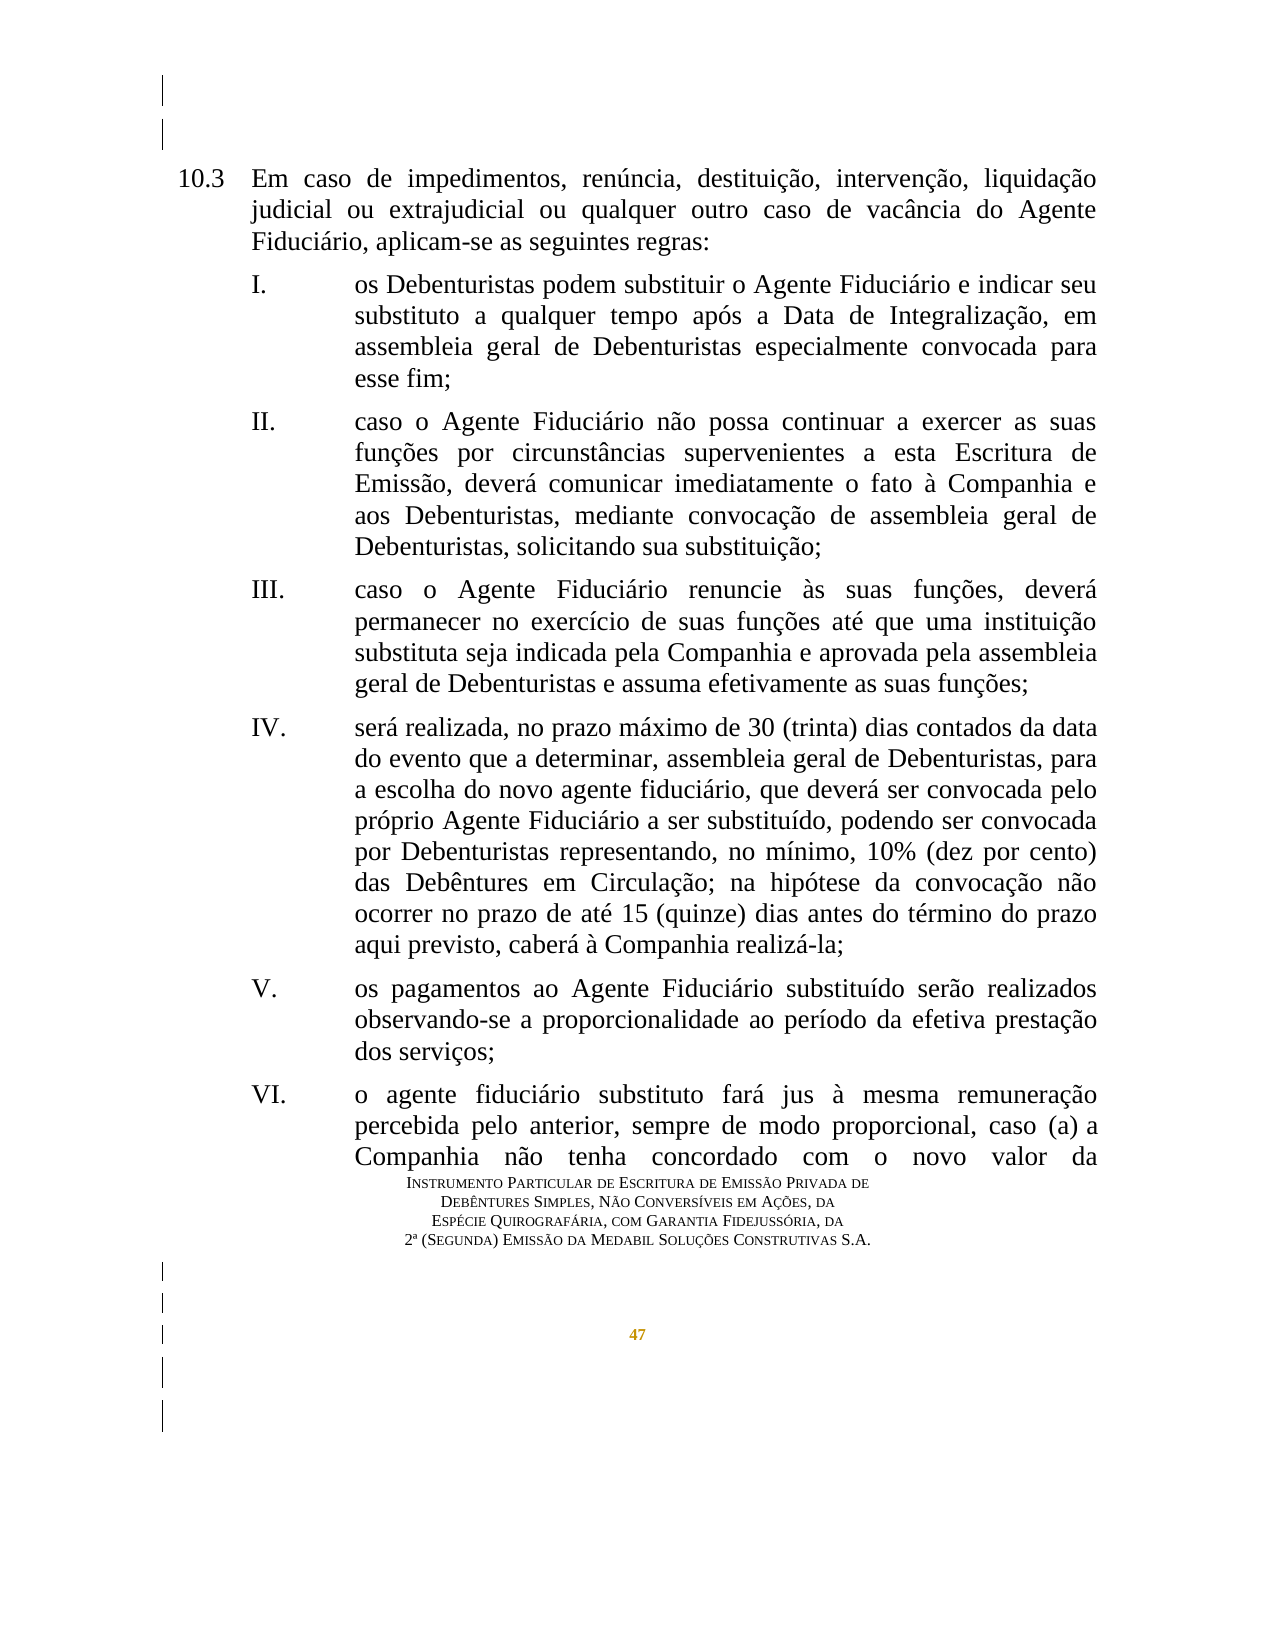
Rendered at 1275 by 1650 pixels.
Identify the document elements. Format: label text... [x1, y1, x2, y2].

list os pagamentos ao Agente Fiduciário substituído serão realizados observando-se a proporcionalidade ao período da efetiva prestação dos serviços; [251, 972, 1098, 1066]
list caso o Agente Fiduciário não possa continuar a exercer as suas funções por circunstâncias supervenientes a esta Escritura de Emissão, deverá comunicar imediatamente o fato à Companhia e aos Debenturistas, mediante convocação de assembleia geral de Debenturistas, solicitando sua substituição; [251, 405, 1098, 561]
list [251, 1078, 1098, 1172]
list caso o Agente Fiduciário renuncie às suas funções, deverá permanecer no exercício de suas funções até que uma instituição substituta seja indicada pela Companhia e aprovada pela assembleia geral de Debenturistas e assuma efetivamente as suas funções; [251, 573, 1098, 698]
list será realizada, no prazo máximo de 30 (trinta) dias contados da data do evento que a determinar, assembleia geral de Debenturistas, para a escolha do novo agente fiduciário, que deverá ser convocada pelo próprio Agente Fiduciário a ser substituído, podendo ser convocada por Debenturistas representando, no mínimo, 10% (dez por cento) das Debêntures em Circulação; na hipótese da convocação não ocorrer no prazo de até 15 (quinze) dias antes do término do prazo aqui previsto, caberá à Companhia realizá-la; [251, 711, 1098, 960]
list os Debenturistas podem substituir o Agente Fiduciário e indicar seu substituto a qualquer tempo após a Data de Integralização, em assembleia geral de Debenturistas especialmente convocada para esse fim; [251, 268, 1098, 393]
list Em caso de impedimentos, renúncia, destituição, intervenção, liquidação judicial ou extrajudicial ou qualquer outro caso de vacância do Agente Fiduciário, aplicam-se as seguintes regras: [177, 162, 1098, 256]
